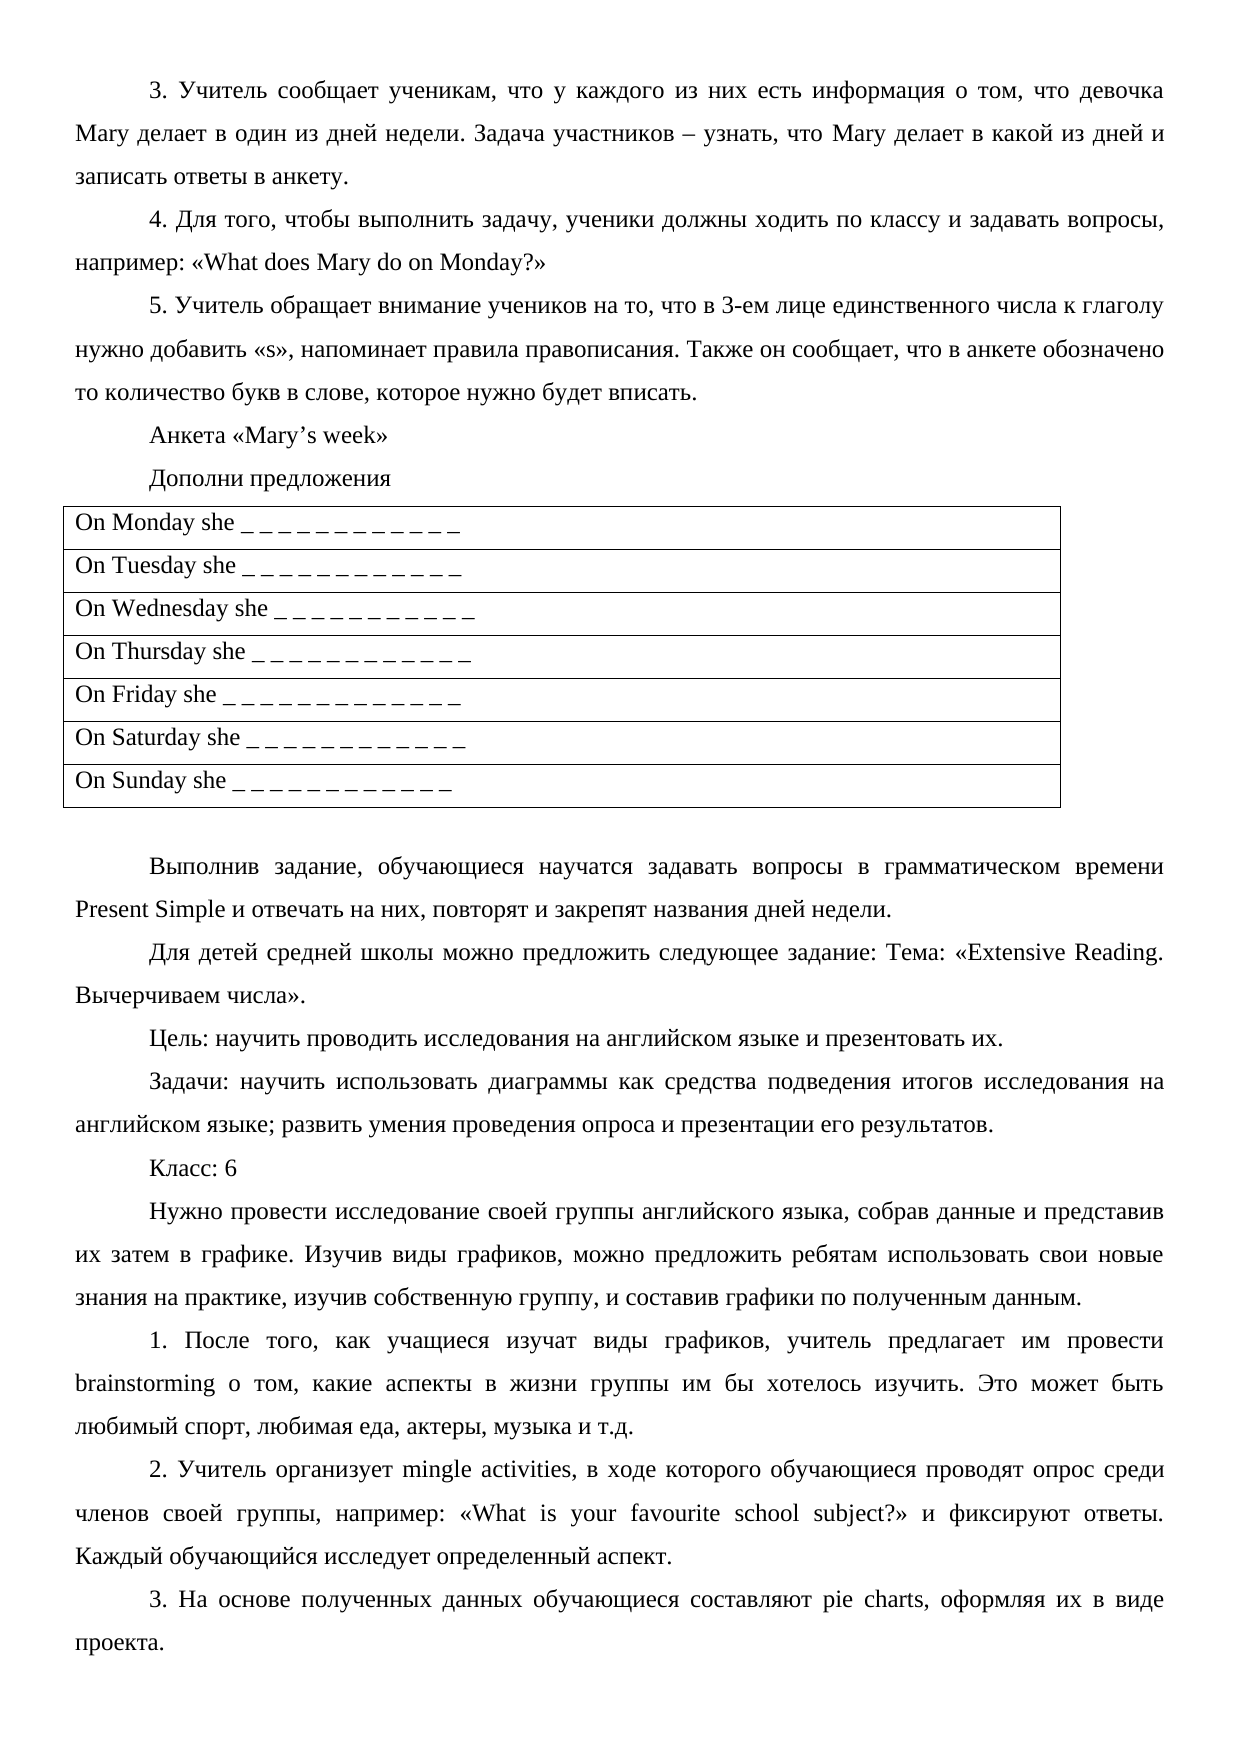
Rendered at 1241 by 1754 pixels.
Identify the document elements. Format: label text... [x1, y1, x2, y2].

text 2. Учитель организует mingle activities, в ходе которого обучающиеся проводят опрос среди членов своей группы, например: «What is your favourite school subject?» и фиксируют ответы. Каждый обучающийся исследует определенный аспект. [75, 1454, 1165, 1569]
text 3. На основе полученных данных обучающиеся составляют pie charts, оформляя их в виде проекта. [75, 1584, 1165, 1656]
table_header On Monday she _ _ _ _ _ _ _ _ _ _ _ _ [64, 507, 1060, 549]
text 3. Учитель сообщает ученикам, что у каждого из них есть информация о том, что девочка Mary делает в один из дней недели. Задача участников – узнать, что Mary делает в какой из дней и записать ответы в анкету. [75, 75, 1165, 190]
text Для детей средней школы можно предложить следующее задание: Тема: «Extensive Reading. Вычерчиваем числа». [75, 937, 1165, 1009]
table_cell On Wednesday she _ _ _ _ _ _ _ _ _ _ _ [64, 593, 1060, 635]
text 5. Учитель обращает внимание учеников на то, что в 3-ем лице единственного числа к глаголу нужно добавить «s», напоминает правила правописания. Также он сообщает, что в анкете обозначено то количество букв в слове, которое нужно будет вписать. [75, 291, 1165, 406]
table_cell On Sunday she _ _ _ _ _ _ _ _ _ _ _ _ [64, 765, 1060, 807]
text 1. После того, как учащиеся изучат виды графиков, учитель предлагает им провести brainstorming о том, какие аспекты в жизни группы им бы хотелось изучить. Это может быть любимый спорт, любимая еда, актеры, музыка и т.д. [75, 1325, 1165, 1440]
text Задачи: научить использовать диаграммы как средства подведения итогов исследования на английском языке; развить умения проведения опроса и презентации его результатов. [75, 1066, 1165, 1138]
text 4. Для того, чтобы выполнить задачу, ученики должны ходить по классу и задавать вопросы, например: «What does Mary do on Monday?» [75, 204, 1165, 276]
table_cell On Friday she _ _ _ _ _ _ _ _ _ _ _ _ _ [64, 679, 1060, 721]
text Цель: научить проводить исследования на английском языке и презентовать их. [75, 1023, 1165, 1052]
text Анкета «Mary’s week» [75, 420, 1165, 449]
table_cell On Thursday she _ _ _ _ _ _ _ _ _ _ _ _ [64, 636, 1060, 678]
table_cell On Saturday she _ _ _ _ _ _ _ _ _ _ _ _ [64, 722, 1060, 764]
text Нужно провести исследование своей группы английского языка, собрав данные и представив их затем в графике. Изучив виды графиков, можно предложить ребятам использовать свои новые знания на практике, изучив собственную группу, и составив графики по полученным данным. [75, 1196, 1165, 1311]
table_cell On Tuesday she _ _ _ _ _ _ _ _ _ _ _ _ [64, 550, 1060, 592]
text Дополни предложения [75, 463, 1165, 492]
text Класс: 6 [75, 1153, 1165, 1181]
text Выполнив задание, обучающиеся научатся задавать вопросы в грамматическом времени Present Simple и отвечать на них, повторят и закрепят названия дней недели. [75, 851, 1165, 923]
